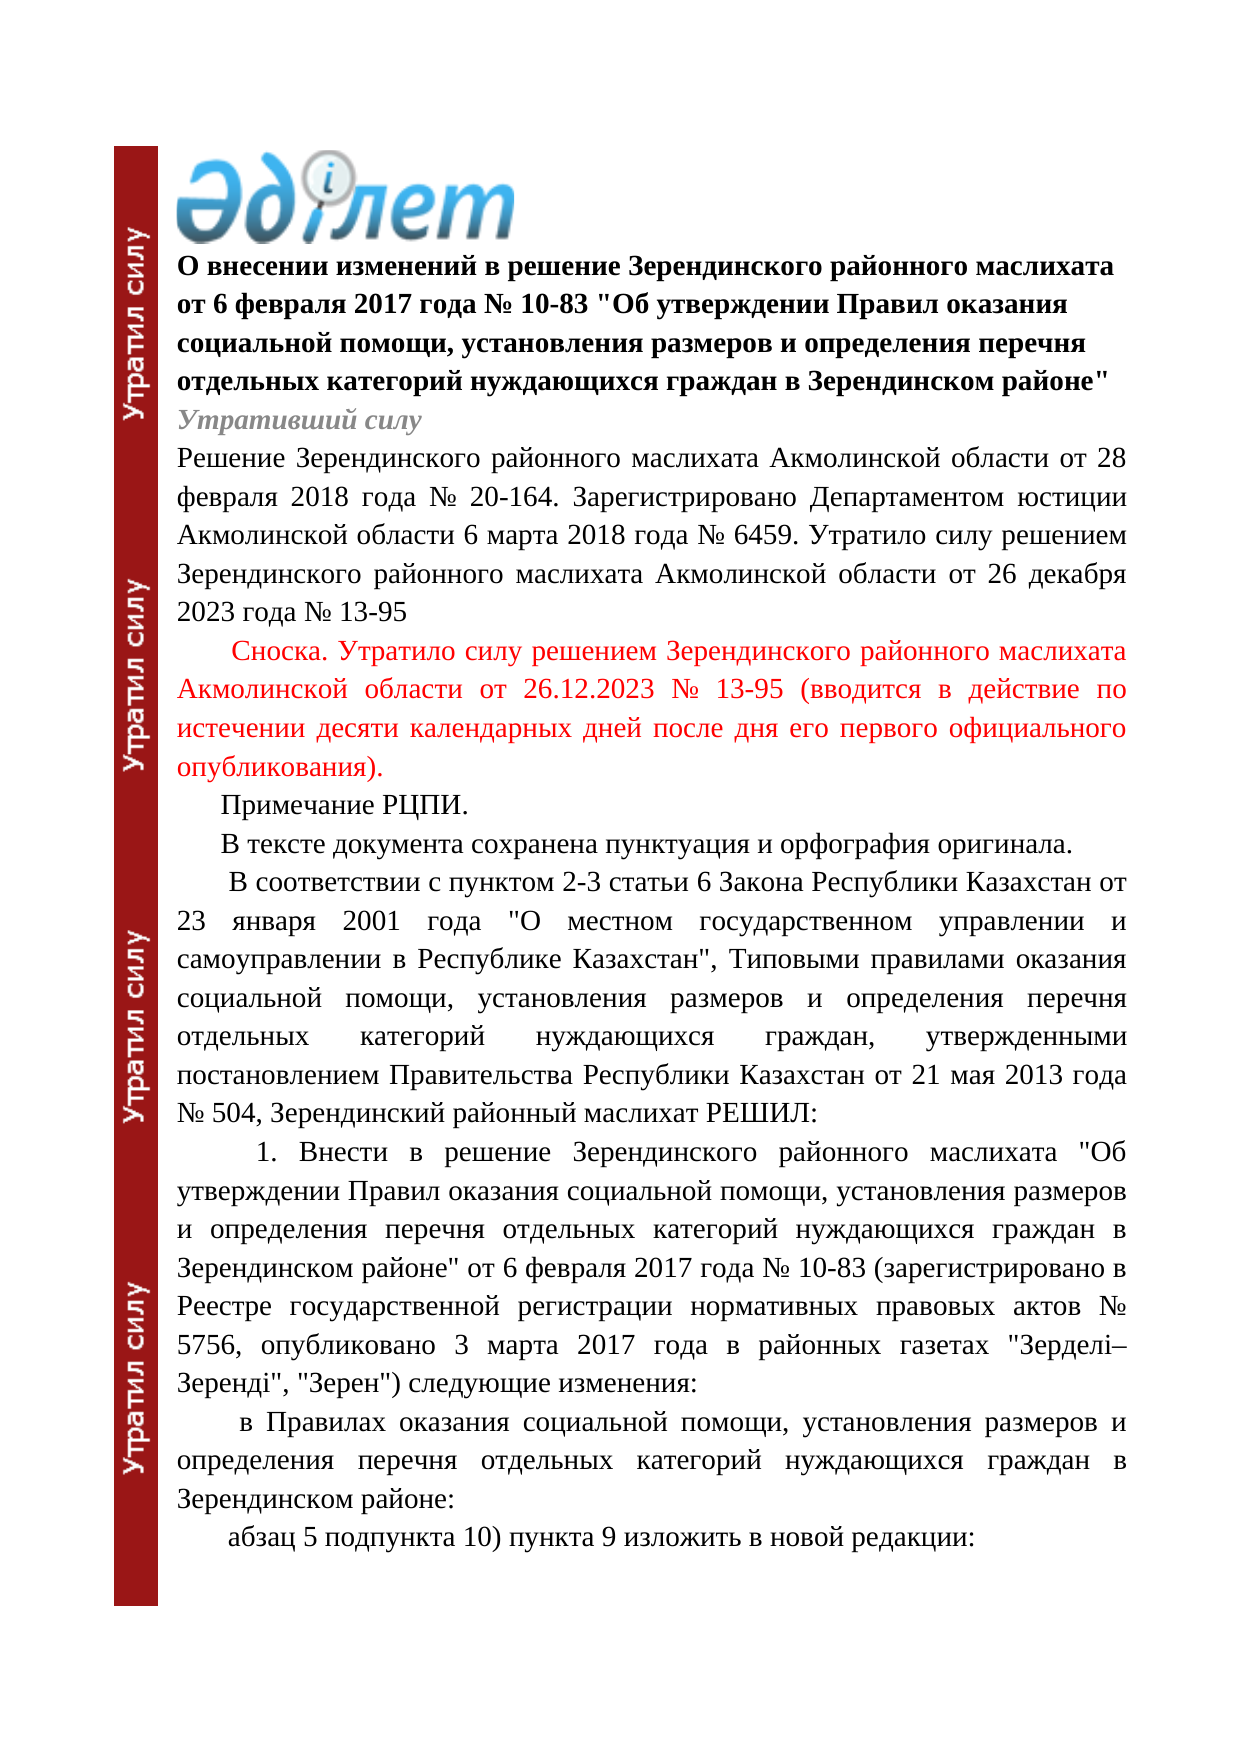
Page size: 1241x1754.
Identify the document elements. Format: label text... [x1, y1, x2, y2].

text абзац 5 подпункта 10) пункта 9 изложить в новой редакции: [112, 1519, 1128, 1553]
text 1. Внести в решение Зерендинского районного маслихата "Об утверждении Правил оказания социальной помощи, установления размеров и определения перечня отдельных категорий нуждающихся граждан в Зерендинском районе" от 6 февраля 2017 года № 10-83 (зарегистрировано в Реестре государственной регистрации нормативных правовых актов № 5756, опубликовано 3 марта 2017 года в районных газетах "Зерделі–Зеренді", "Зерен") следующие изменения: [112, 1134, 1128, 1399]
picture [114, 782, 158, 787]
picture [114, 146, 158, 248]
text О внесении изменений в решение Зерендинского районного маслихата от 6 февраля 2017 года № 10-83 "Об утверждении Правил оказания социальной помощи, установления размеров и определения перечня отдельных категорий нуждающихся граждан в Зерендинском районе" [112, 248, 1128, 397]
picture [114, 435, 158, 440]
text Примечание РЦПИ. [112, 787, 1128, 821]
picture [114, 821, 158, 826]
picture [114, 1399, 158, 1404]
picture [114, 1553, 158, 1606]
text В соответствии с пунктом 2-3 статьи 6 Закона Республики Казахстан от 23 января 2001 года "О местном государственном управлении и самоуправлении в Республике Казахстан", Типовыми правилами оказания социальной помощи, установления размеров и определения перечня отдельных категорий нуждающихся граждан, утвержденными постановлением Правительства Республики Казахстан от 21 мая 2013 года № 504, Зерендинский районный маслихат РЕШИЛ: [112, 864, 1128, 1129]
text Решение Зерендинского районного маслихата Акмолинской области от 28 февраля 2018 года № 20-164. Зарегистрировано Департаментом юстиции Акмолинской области 6 марта 2018 года № 6459. Утратило силу решением Зерендинского районного маслихата Акмолинской области от 26 декабря 2023 года № 13-95 [112, 440, 1128, 628]
picture [114, 1129, 158, 1134]
picture [114, 628, 158, 633]
text В тексте документа сохранена пунктуация и орфография оригинала. [112, 826, 1128, 859]
picture [114, 1514, 158, 1519]
picture [176, 150, 515, 244]
text в Правилах оказания социальной помощи, установления размеров и определения перечня отдельных категорий нуждающихся граждан в Зерендинском районе: [112, 1404, 1128, 1514]
picture [114, 859, 158, 864]
picture [114, 397, 158, 402]
text Сноска. Утратило силу решением Зерендинского районного маслихата Акмолинской области от 26.12.2023 № 13-95 (вводится в действие по истечении десяти календарных дней после дня его первого официального опубликования). [112, 633, 1128, 782]
text Утративший силу [112, 402, 1128, 435]
